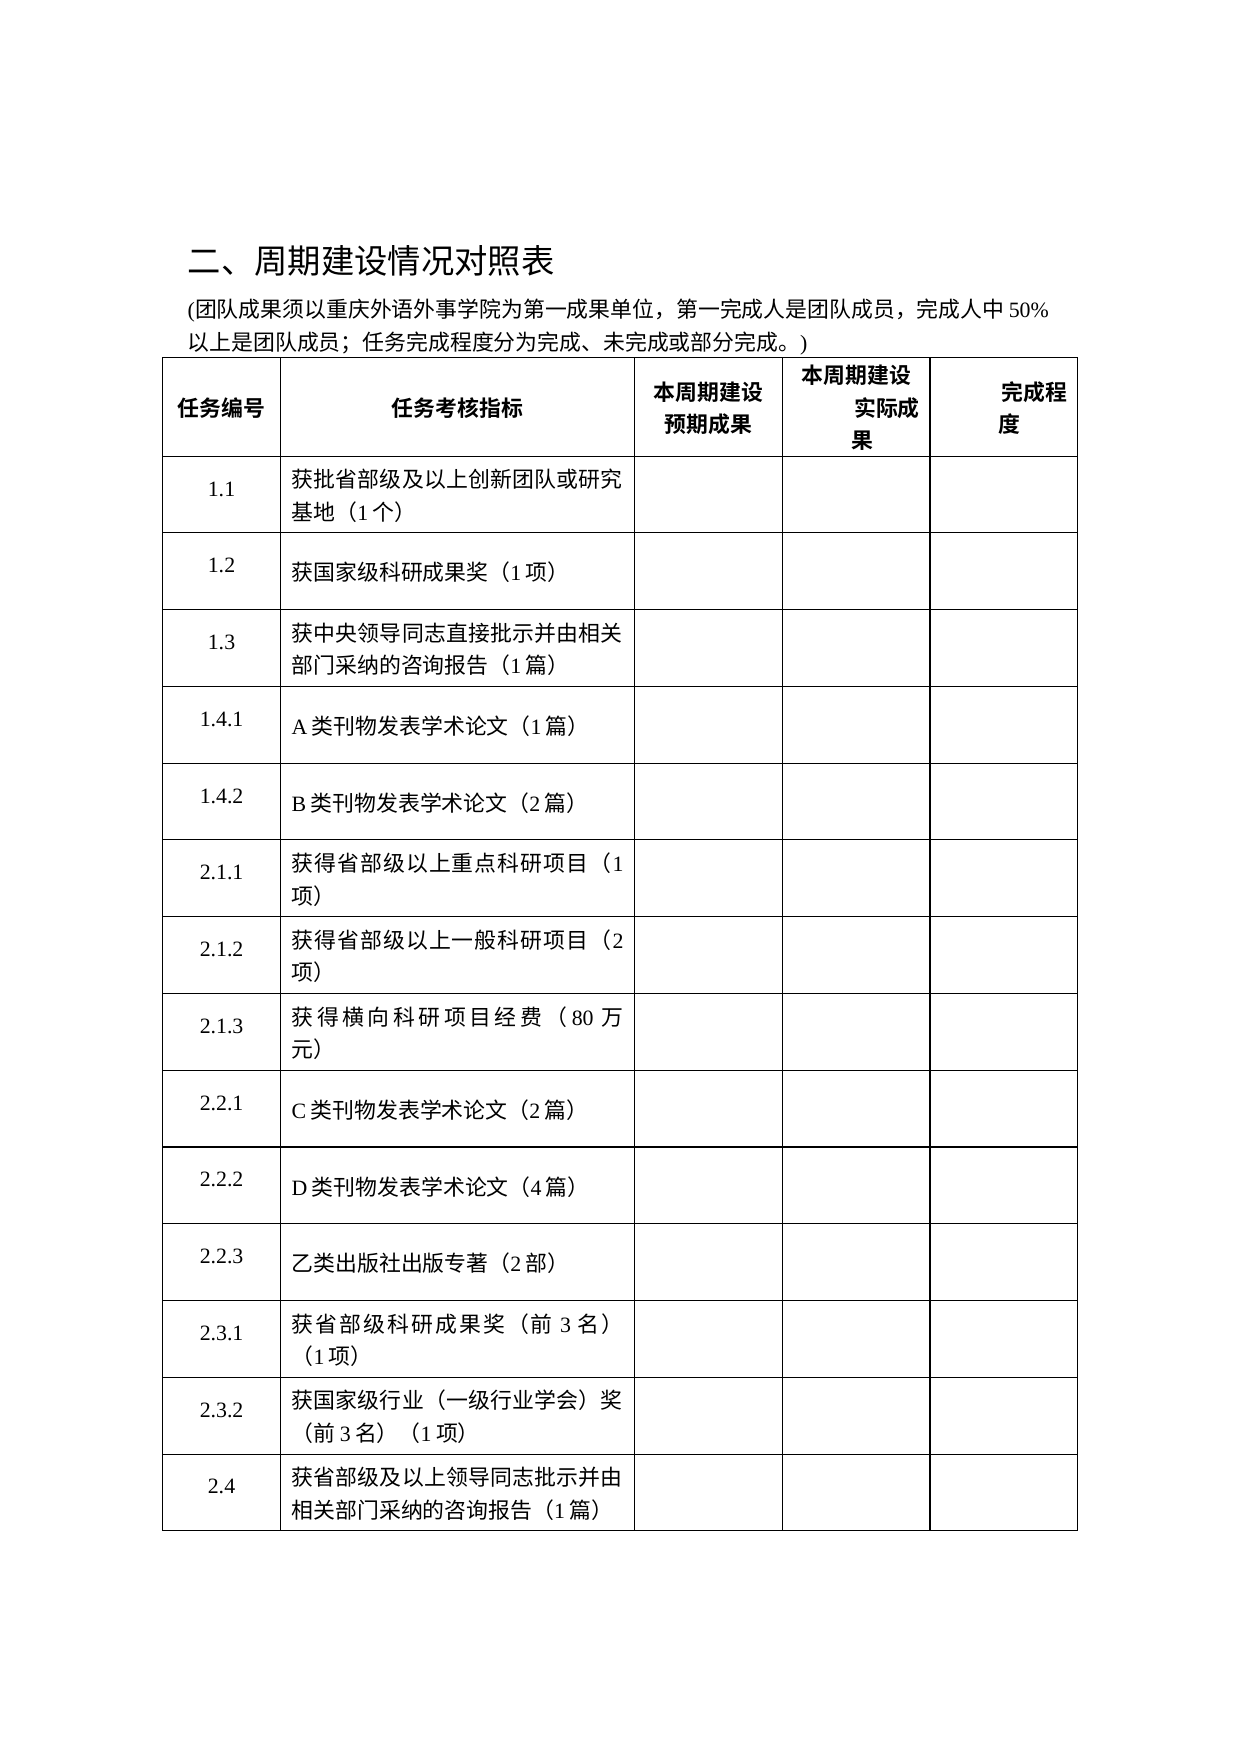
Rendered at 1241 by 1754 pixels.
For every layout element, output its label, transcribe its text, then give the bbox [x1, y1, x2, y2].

table_cell [931, 1455, 1077, 1530]
table_cell 乙类出版社出版专著（2部） [281, 1224, 634, 1300]
table_cell [635, 764, 782, 839]
table_cell [635, 533, 782, 609]
table_cell 1.4.1 [163, 687, 280, 763]
table_cell [931, 917, 1077, 993]
table_cell [635, 1455, 782, 1530]
table_cell 获得横向科研项目经费（80万元） [281, 994, 634, 1070]
table_cell [783, 687, 929, 763]
table_cell [783, 764, 929, 839]
table_cell A类刊物发表学术论文（1篇） [281, 687, 634, 763]
table_cell 获批省部级及以上创新团队或研究基地（1个） [281, 457, 634, 532]
table_header 本周期建设 预期成果 [635, 358, 782, 456]
table_cell [931, 994, 1077, 1070]
table_cell [635, 457, 782, 532]
table_cell [931, 533, 1077, 609]
table_header 完成程度 [931, 358, 1077, 456]
table_cell 获省部级科研成果奖（前3名）（1项） [281, 1301, 634, 1377]
table_cell [931, 840, 1077, 916]
table_cell 1.4.2 [163, 764, 280, 839]
table_cell [931, 1301, 1077, 1377]
table_cell [783, 610, 929, 686]
table_cell [635, 1224, 782, 1300]
table_cell B类刊物发表学术论文（2篇） [281, 764, 634, 839]
table_cell 2.4 [163, 1455, 280, 1530]
text (团队成果须以重庆外语外事学院为第一成果单位，第一完成人是团队成员，完成人中50%以上是团队成员；任务完成程度分为完成、未完成或部分完成。) [187, 292, 1053, 357]
table_cell 获得省部级以上重点科研项目（1项） [281, 840, 634, 916]
table_cell [635, 917, 782, 993]
table_cell 2.1.2 [163, 917, 280, 993]
table_cell [783, 917, 929, 993]
table_cell [783, 1224, 929, 1300]
table_header 任务考核指标 [281, 358, 634, 456]
table_cell [783, 457, 929, 532]
text 二、周期建设情况对照表 [187, 227, 1053, 292]
table_cell [635, 840, 782, 916]
table_cell [635, 994, 782, 1070]
table_cell [931, 1378, 1077, 1453]
table_cell 1.2 [163, 533, 280, 609]
table_cell D类刊物发表学术论文（4篇） [281, 1148, 634, 1223]
table_cell [783, 533, 929, 609]
table_cell [783, 1378, 929, 1453]
table_cell 获得省部级以上一般科研项目（2项） [281, 917, 634, 993]
table_cell [783, 1148, 929, 1223]
table_cell [931, 687, 1077, 763]
table_cell 获国家级科研成果奖（1项） [281, 533, 634, 609]
table_cell [931, 764, 1077, 839]
table_cell 2.3.1 [163, 1301, 280, 1377]
table_cell [783, 1071, 929, 1146]
table_cell 2.1.1 [163, 840, 280, 916]
table_cell 获中央领导同志直接批示并由相关部门采纳的咨询报告（1篇） [281, 610, 634, 686]
table_cell [931, 610, 1077, 686]
table_cell [783, 994, 929, 1070]
table_cell 2.2.2 [163, 1148, 280, 1223]
table_cell [635, 610, 782, 686]
table_cell [783, 1455, 929, 1530]
table_cell 1.3 [163, 610, 280, 686]
table_cell 2.2.3 [163, 1224, 280, 1300]
table_cell 获省部级及以上领导同志批示并由相关部门采纳的咨询报告（1篇） [281, 1455, 634, 1530]
table_cell [783, 1301, 929, 1377]
table_cell [931, 1071, 1077, 1146]
table_cell [931, 1148, 1077, 1223]
table_cell 2.1.3 [163, 994, 280, 1070]
table_cell [635, 1071, 782, 1146]
table_cell [635, 687, 782, 763]
table_cell C类刊物发表学术论文（2篇） [281, 1071, 634, 1146]
table_cell 2.3.2 [163, 1378, 280, 1453]
table_cell 2.2.1 [163, 1071, 280, 1146]
table_header 本周期建设 实际成果 [783, 358, 929, 456]
table_cell 获国家级行业（一级行业学会）奖（前3名）（1项） [281, 1378, 634, 1453]
table_cell [635, 1148, 782, 1223]
table_cell [783, 840, 929, 916]
table_header 任务编号 [163, 358, 280, 456]
table_cell [931, 1224, 1077, 1300]
table_cell 1.1 [163, 457, 280, 532]
table_cell [635, 1378, 782, 1453]
table_cell [635, 1301, 782, 1377]
table_cell [931, 457, 1077, 532]
